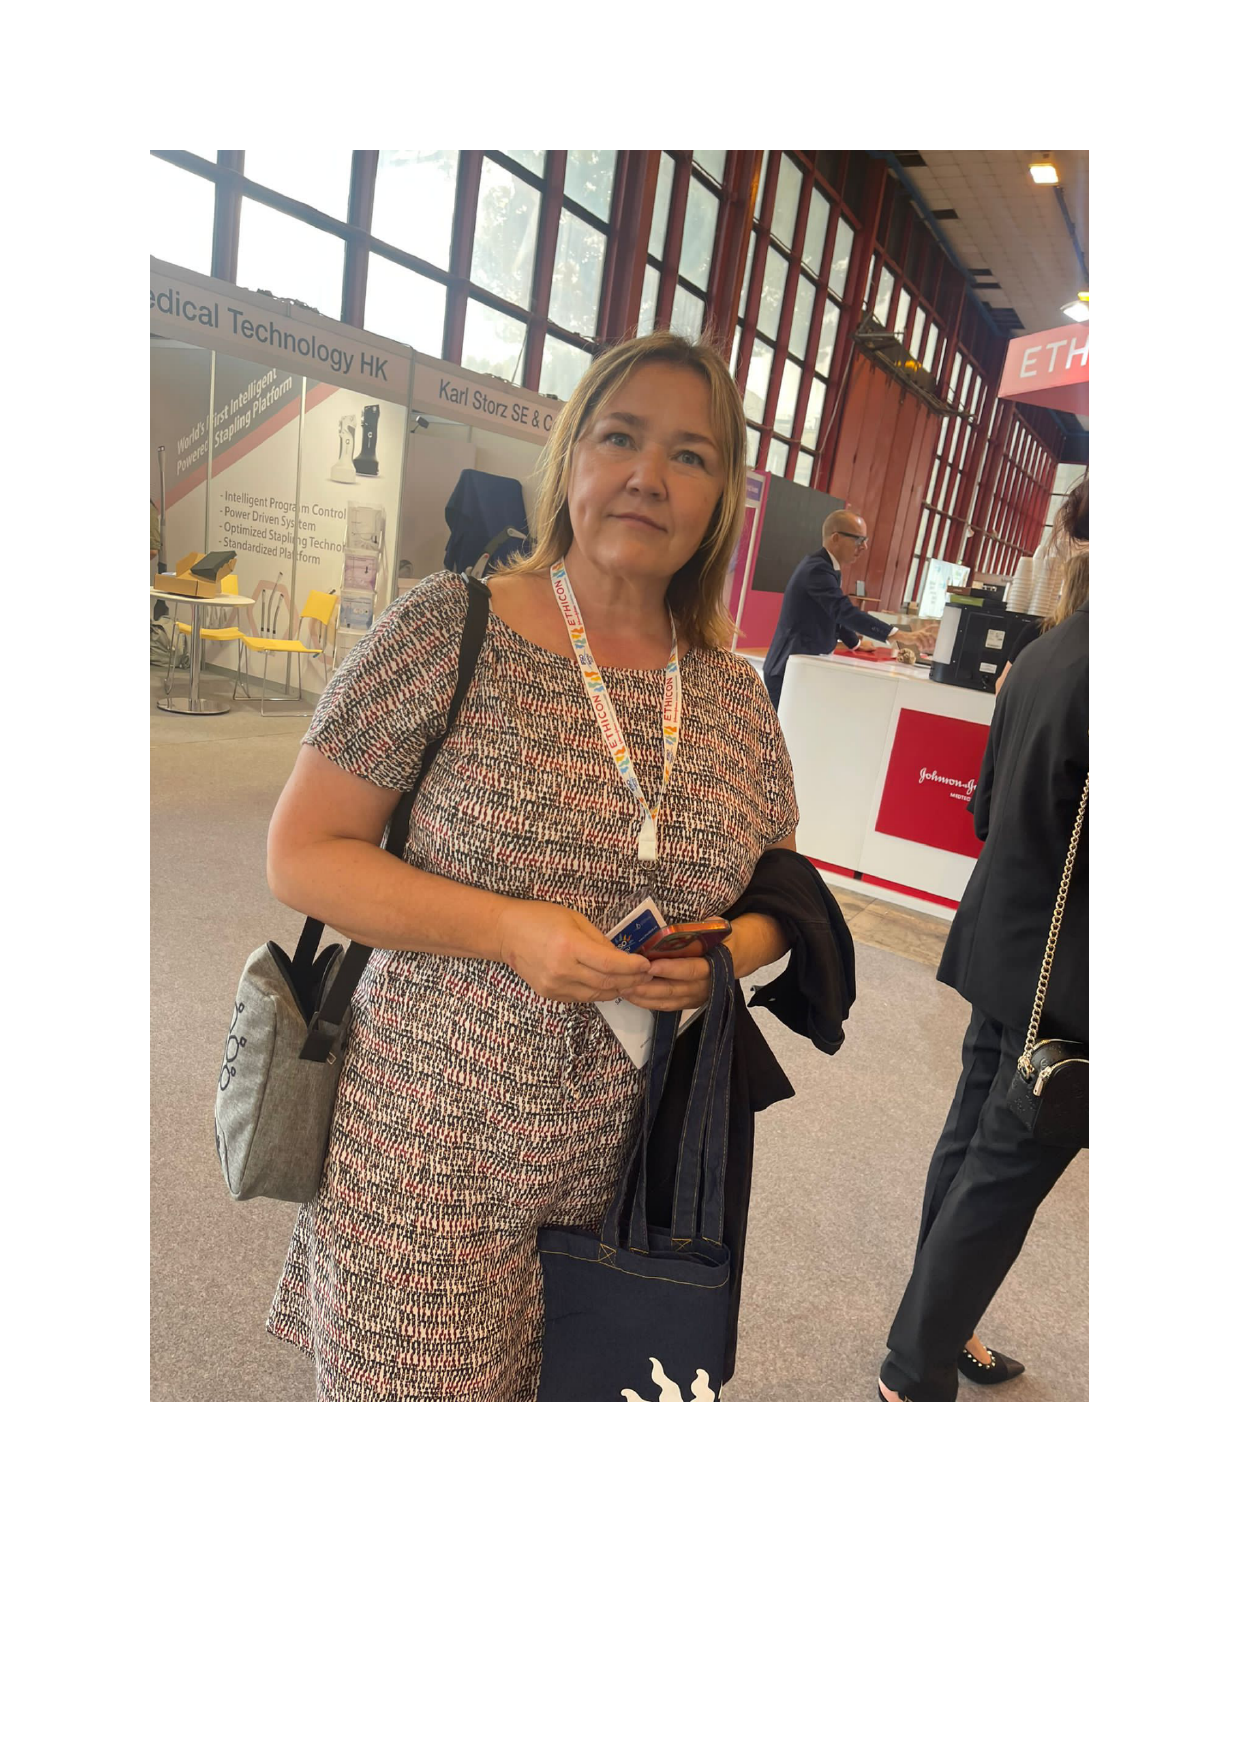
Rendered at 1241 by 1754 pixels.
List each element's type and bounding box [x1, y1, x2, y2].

picture [150, 150, 1089, 1402]
